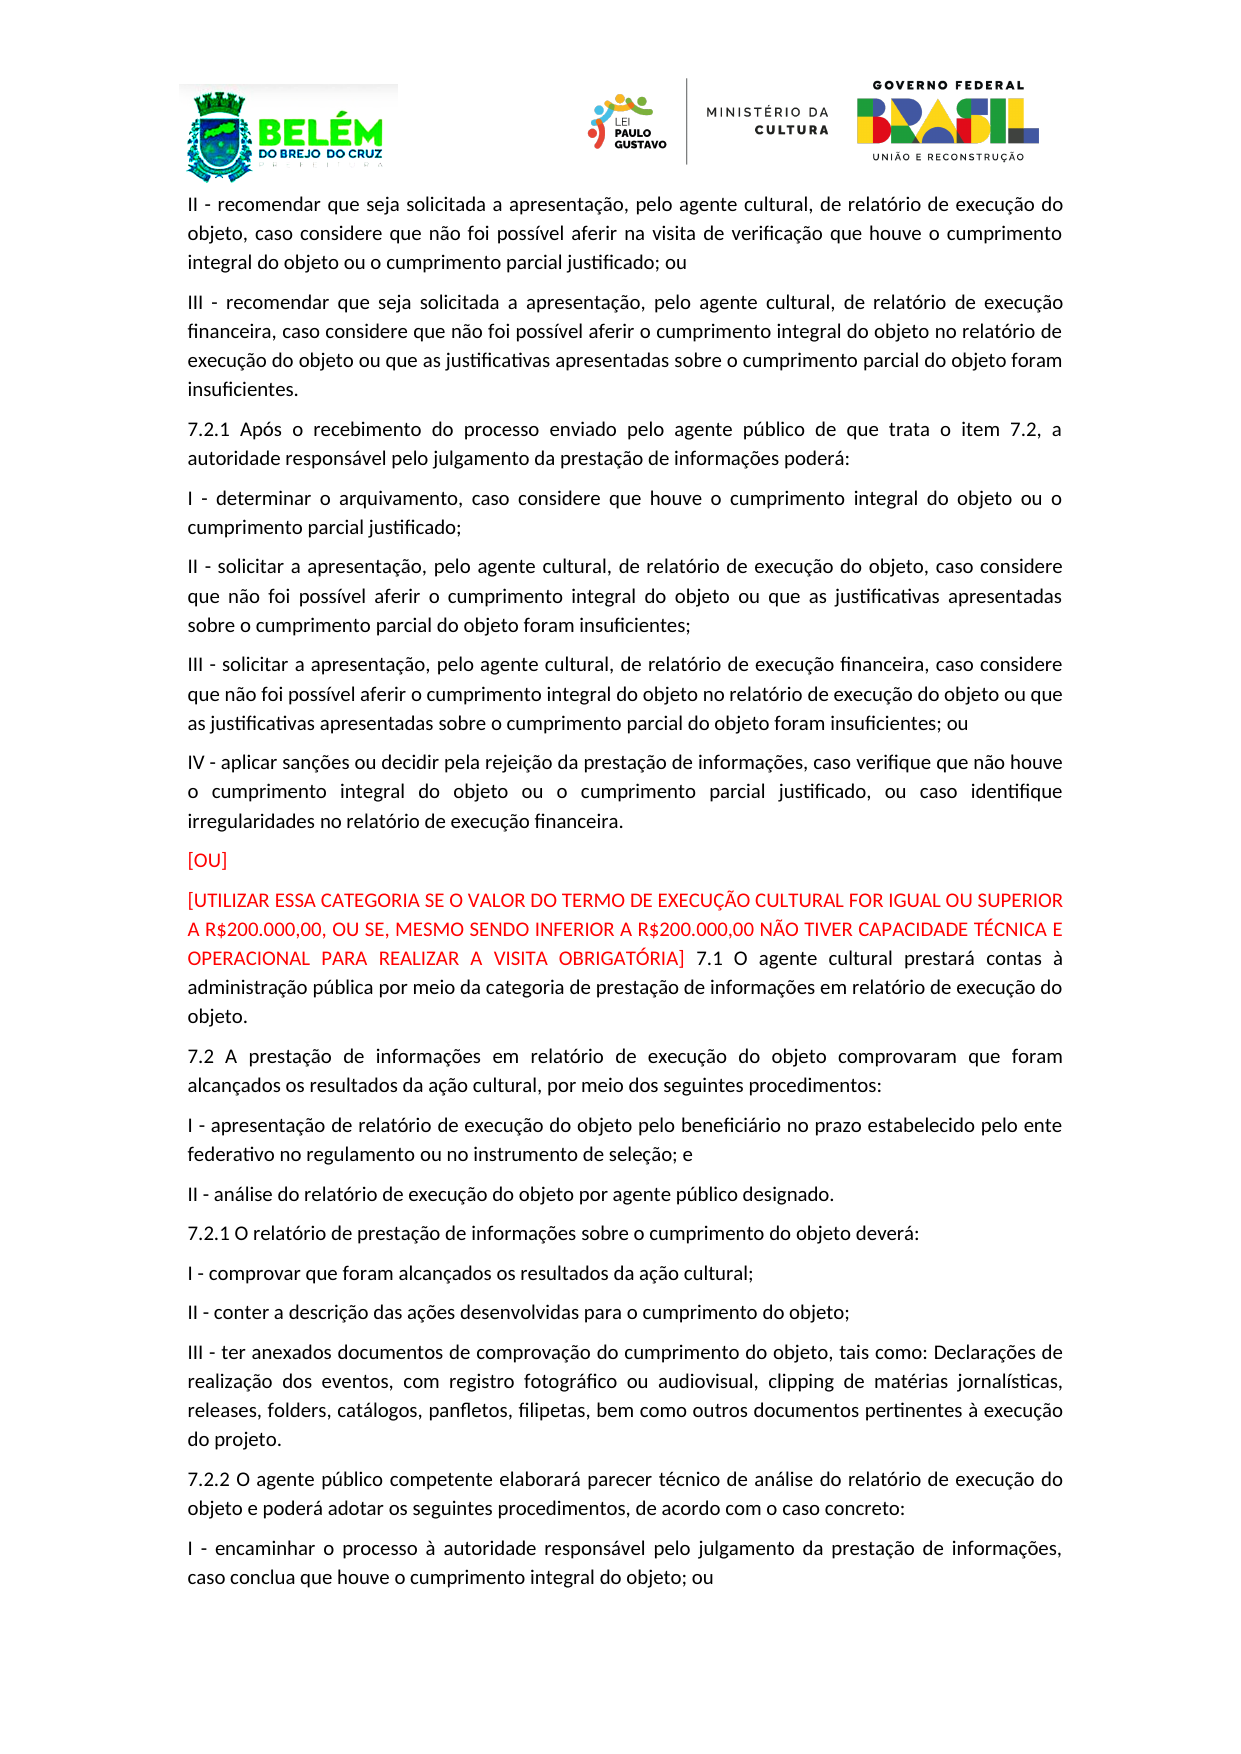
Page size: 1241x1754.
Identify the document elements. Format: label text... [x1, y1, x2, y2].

text III - recomendar que seja solicitada a apresentação, pelo agente cultural, de relatório de execução financeira, caso considere que não foi possível aferir o cumprimento integral do objeto no relatório de execução do objeto ou que as justificativas apresentadas sobre o cumprimento parcial do objeto foram insuficientes. [187, 289, 1063, 402]
picture [177, 82, 399, 200]
text [OU] [187, 847, 1063, 873]
text [UTILIZAR ESSA CATEGORIA SE O VALOR DO TERMO DE EXECUÇÃO CULTURAL FOR IGUAL OU SUPERIOR A R$200.000,00, OU SE, MESMO SENDO INFERIOR A R$200.000,00 NÃO TIVER CAPACIDADE TÉCNICA E OPERACIONAL PARA REALIZAR A VISITA OBRIGATÓRIA] 7.1 O agente cultural prestará contas à administração pública por meio da categoria de prestação de informações em relatório de execução do objeto. [187, 887, 1063, 1029]
text 7.2.1 Após o recebimento do processo enviado pelo agente público de que trata o item 7.2, a autoridade responsável pelo julgamento da prestação de informações poderá: [187, 416, 1063, 471]
text 7.2.2 O agente público competente elaborará parecer técnico de análise do relatório de execução do objeto e poderá adotar os seguintes procedimentos, de acordo com o caso concreto: [187, 1466, 1063, 1521]
text IV - aplicar sanções ou decidir pela rejeição da prestação de informações, caso verifique que não houve o cumprimento integral do objeto ou o cumprimento parcial justificado, ou caso identifique irregularidades no relatório de execução financeira. [187, 749, 1063, 833]
text I - encaminhar o processo à autoridade responsável pelo julgamento da prestação de informações, caso conclua que houve o cumprimento integral do objeto; ou [187, 1535, 1063, 1589]
text III - solicitar a apresentação, pelo agente cultural, de relatório de execução financeira, caso considere que não foi possível aferir o cumprimento integral do objeto no relatório de execução do objeto ou que as justificativas apresentadas sobre o cumprimento parcial do objeto foram insuficientes; ou [187, 652, 1063, 735]
text II - análise do relatório de execução do objeto por agente público designado. [187, 1181, 1063, 1206]
text I - apresentação de relatório de execução do objeto pelo beneficiário no prazo estabelecido pelo ente federativo no regulamento ou no instrumento de seleção; e [187, 1112, 1063, 1167]
text III - ter anexados documentos de comprovação do cumprimento do objeto, tais como: Declarações de realização dos eventos, com registro fotográfico ou audiovisual, clipping de matérias jornalísticas, releases, folders, catálogos, panfletos, filipetas, bem como outros documentos pertinentes à execução do projeto. [187, 1339, 1063, 1452]
text II - recomendar que seja solicitada a apresentação, pelo agente cultural, de relatório de execução do objeto, caso considere que não foi possível aferir na visita de verificação que houve o cumprimento integral do objeto ou o cumprimento parcial justificado; ou [187, 191, 1063, 275]
text 7.2.1 O relatório de prestação de informações sobre o cumprimento do objeto deverá: [187, 1220, 1063, 1246]
picture [578, 73, 1064, 173]
text I - comprovar que foram alcançados os resultados da ação cultural; [187, 1260, 1063, 1285]
text II - solicitar a apresentação, pelo agente cultural, de relatório de execução do objeto, caso considere que não foi possível aferir o cumprimento integral do objeto ou que as justificativas apresentadas sobre o cumprimento parcial do objeto foram insuficientes; [187, 554, 1063, 637]
text I - determinar o arquivamento, caso considere que houve o cumprimento integral do objeto ou o cumprimento parcial justificado; [187, 485, 1063, 539]
text 7.2 A prestação de informações em relatório de execução do objeto comprovaram que foram alcançados os resultados da ação cultural, por meio dos seguintes procedimentos: [187, 1043, 1063, 1098]
text II - conter a descrição das ações desenvolvidas para o cumprimento do objeto; [187, 1299, 1063, 1325]
